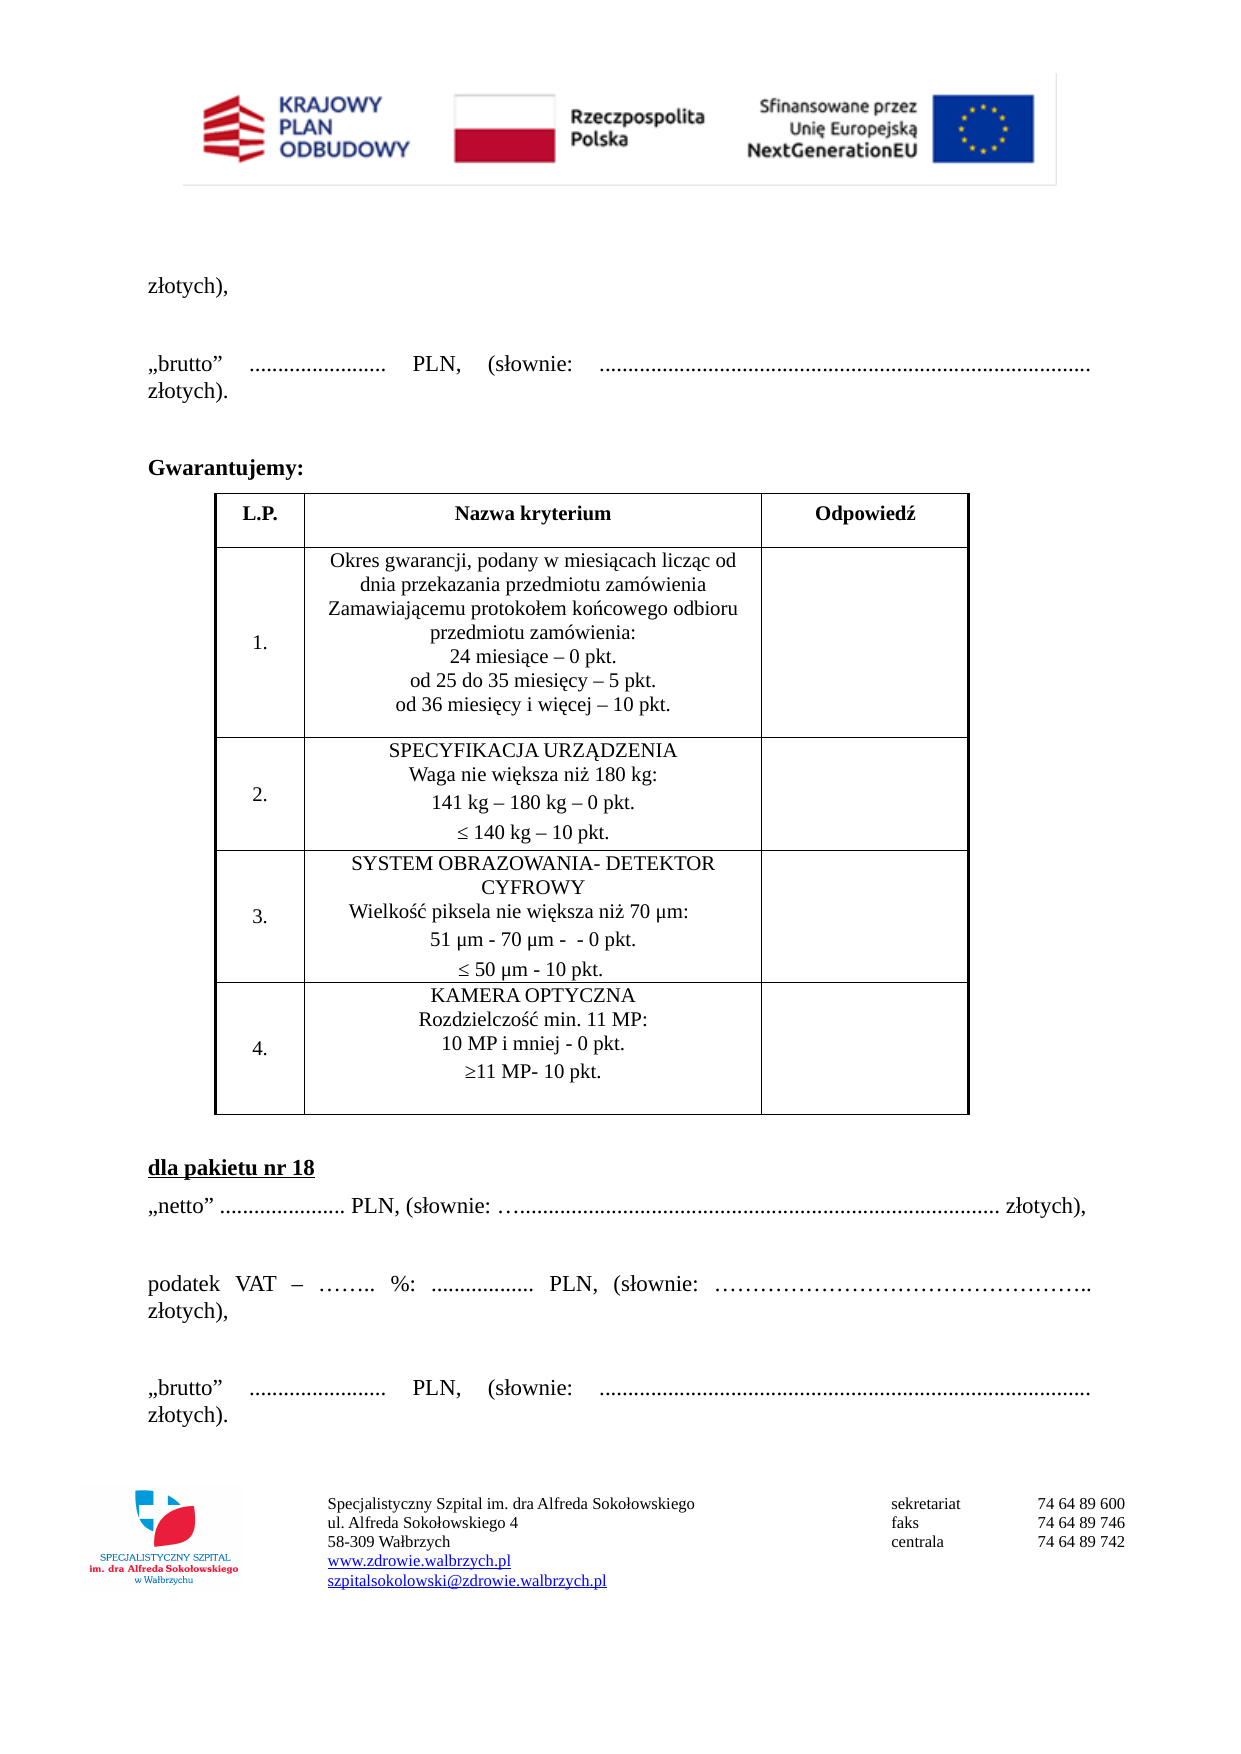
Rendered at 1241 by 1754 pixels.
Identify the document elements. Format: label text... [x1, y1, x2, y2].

text Gwarantujemy: [148, 454, 1092, 481]
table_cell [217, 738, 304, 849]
text „brutto” ........................ PLN, (słownie: ...................................................................................... złotych). [148, 1374, 1092, 1427]
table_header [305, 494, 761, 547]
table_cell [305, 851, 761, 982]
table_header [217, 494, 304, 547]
text podatek VAT – …….. %: .................. PLN, (słownie: ………………………………………….. złotych), [148, 1270, 1092, 1323]
text dla pakietu nr 18 [148, 1154, 1092, 1180]
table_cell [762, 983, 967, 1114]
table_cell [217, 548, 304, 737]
picture [78, 1484, 243, 1591]
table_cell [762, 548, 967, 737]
text podatek VAT – …….. %: .................. PLN, (słownie: ………………………………………….. złotych), [148, 273, 1092, 299]
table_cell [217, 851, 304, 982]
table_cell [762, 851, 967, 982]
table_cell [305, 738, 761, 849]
picture [182, 73, 1058, 187]
text „netto” ...................... PLN, (słownie: ….................................................................................... złotych), [148, 1193, 1092, 1219]
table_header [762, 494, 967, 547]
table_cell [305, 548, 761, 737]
text „brutto” ........................ PLN, (słownie: ...................................................................................... złotych). [148, 350, 1092, 403]
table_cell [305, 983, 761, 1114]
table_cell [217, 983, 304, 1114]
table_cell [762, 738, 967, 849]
